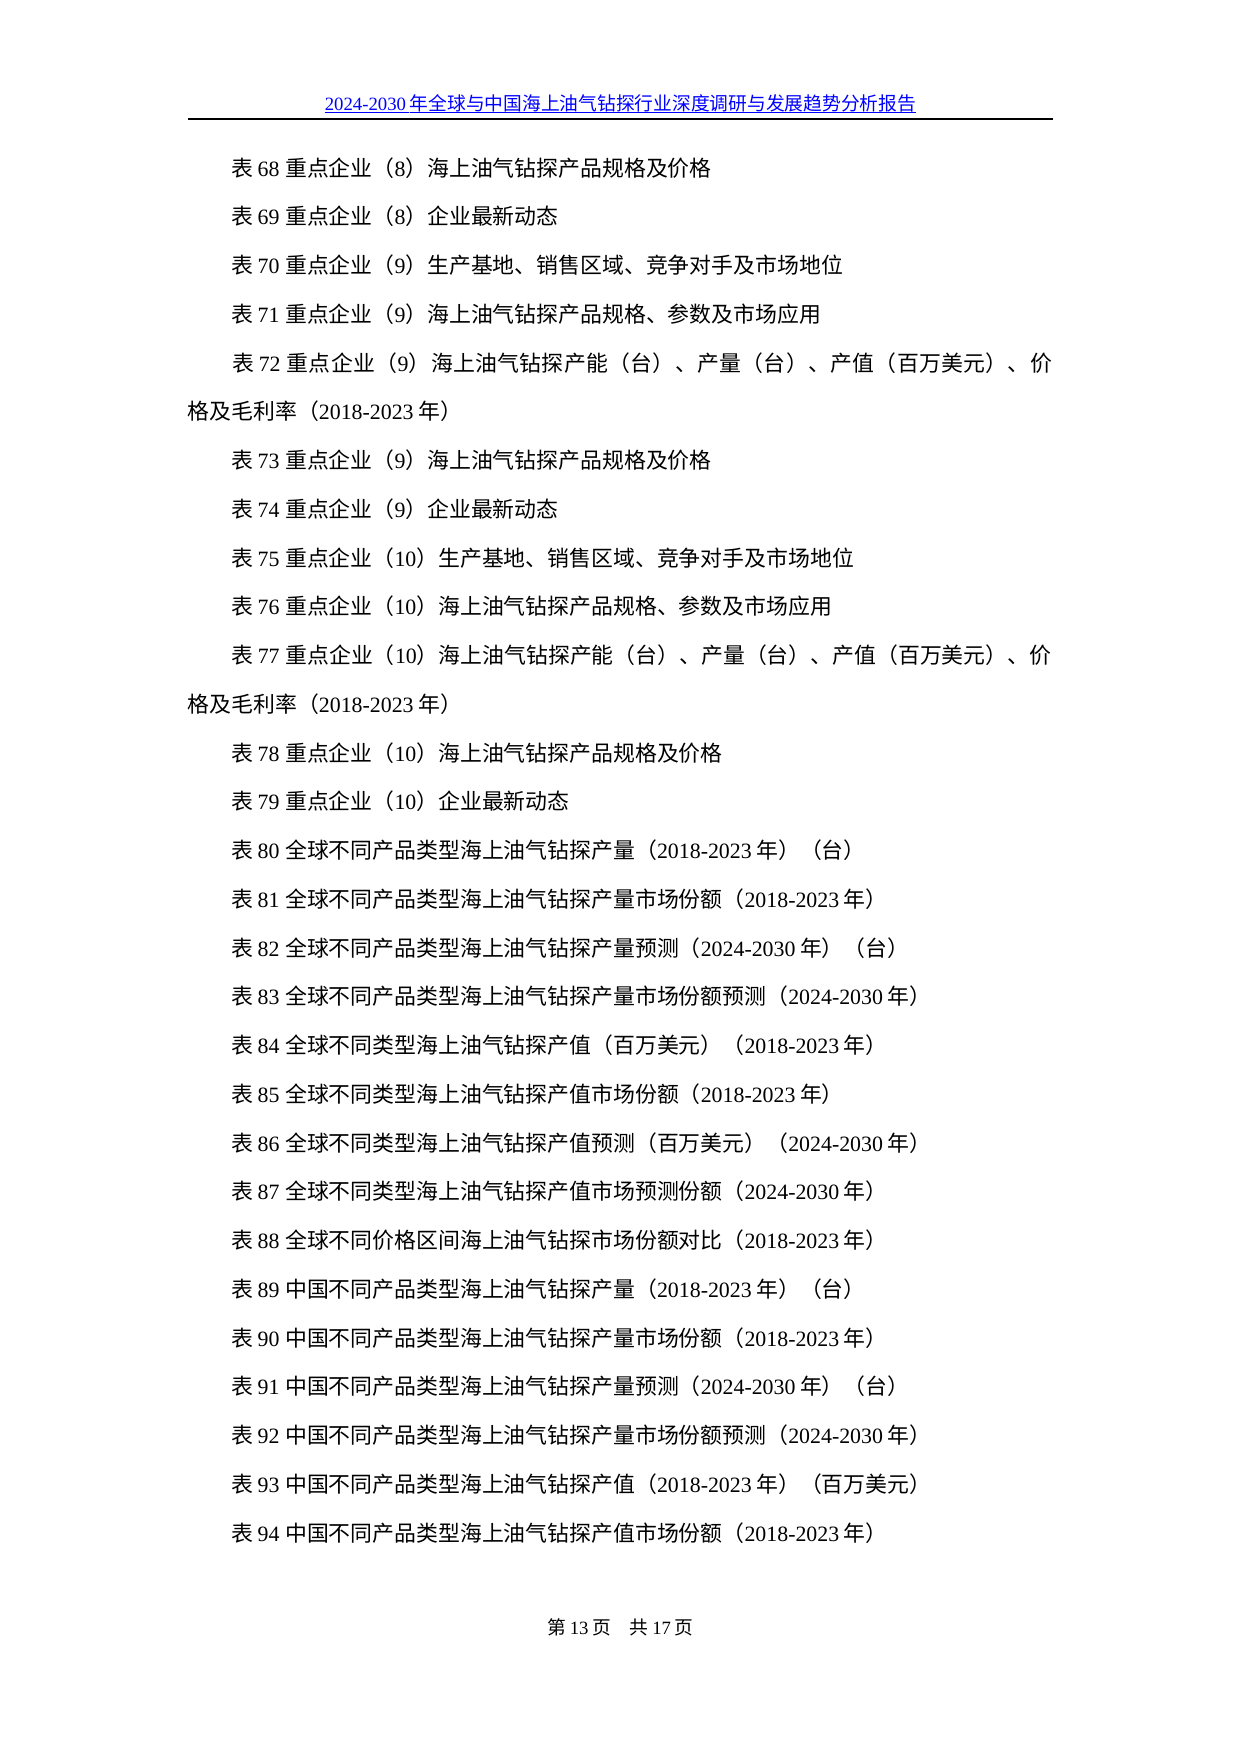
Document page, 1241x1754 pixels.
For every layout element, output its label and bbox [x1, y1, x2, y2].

text [187, 150, 1053, 1548]
